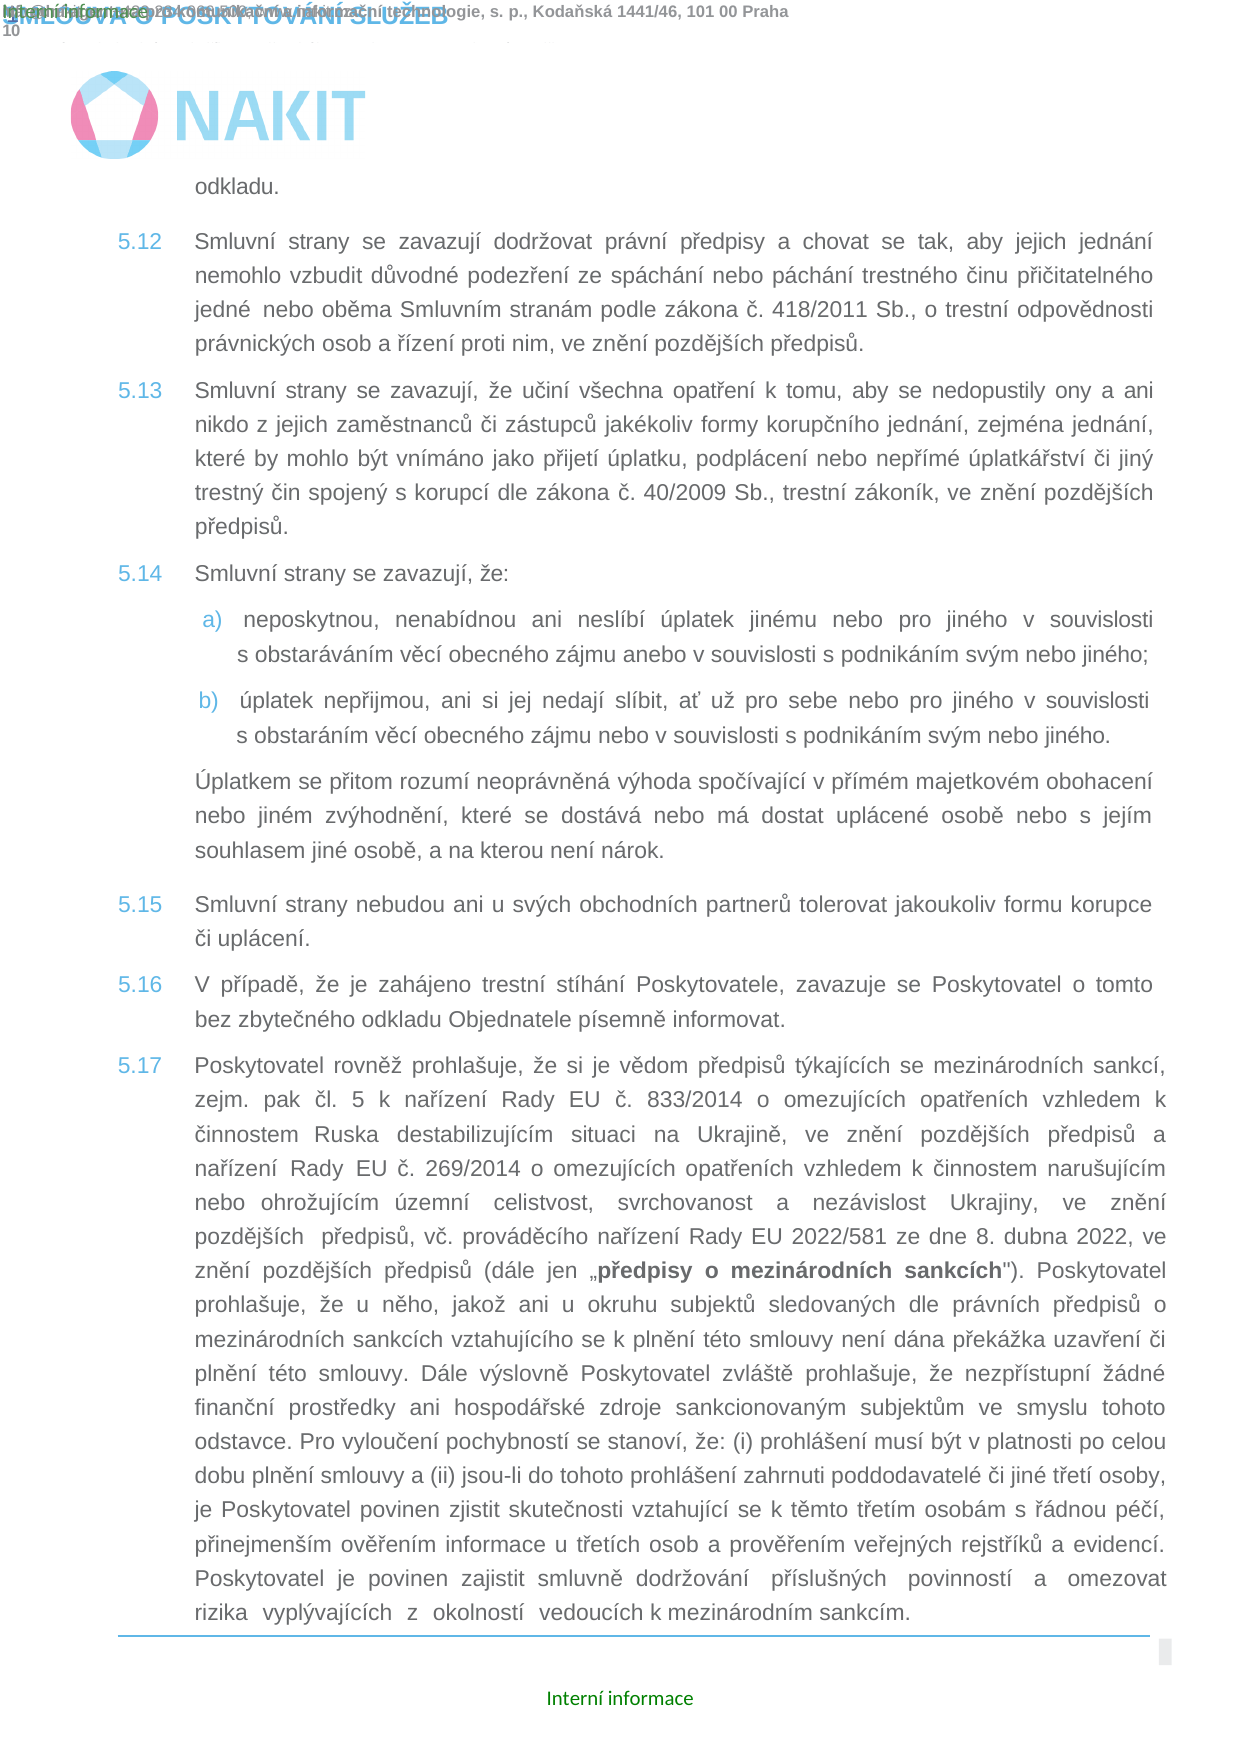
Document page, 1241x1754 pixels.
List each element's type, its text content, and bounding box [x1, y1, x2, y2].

list Smluvní strany nebudou ani u svých obchodních partnerů tolerovat jakoukoliv formu korupce či uplácení. [118, 891, 1153, 951]
text s obstaráváním věcí obecného zájmu anebo v souvislosti s podnikáním svým nebo jiného; [0, 641, 1149, 667]
list Smluvní strany se zavazují dodržovat právní předpisy a chovat se tak, aby jejich jednání nemohlo vzbudit důvodné podezření ze spáchání nebo páchání trestného činu přičitatelného jedné nebo oběma Smluvním stranám podle zákona č. 418/2011 Sb., o trestní odpovědnosti právnických osob a řízení proti nim, ve znění pozdějších předpisů. [118, 228, 1153, 356]
text s obstaráním věcí obecného zájmu nebo v souvislosti s podnikáním svým nebo jiného. [108, 722, 1239, 748]
list neposkytnou, nenabídnou ani neslíbí úplatek jinému nebo pro jiného v souvislosti [0, 606, 1153, 633]
list Poskytovatel rovněž prohlašuje, že si je vědom předpisů týkajících se mezinárodních sankcí, zejm. pak čl. 5 k nařízení Rady EU č. 833/2014 o omezujících opatřeních vzhledem k činnostem Ruska destabilizujícím situaci na Ukrajině, ve znění pozdějších předpisů a nařízení Rady EU č. 269/2014 o omezujících opatřeních vzhledem k činnostem narušujícím nebo ohrožujícím územní celistvost, svrchovanost a nezávislost Ukrajiny, ve znění pozdějších předpisů, vč. prováděcího nařízení Rady EU 2022/581 ze dne 8. dubna 2022, ve znění pozdějších předpisů (dále jen „předpisy o mezinárodních sankcích"). Poskytovatel prohlašuje, že u něho, jakož ani u okruhu subjektů sledovaných dle právních předpisů o mezinárodních sankcích vztahujícího se k plnění této smlouvy není dána překážka uzavření či plnění této smlouvy. Dále výslovně Poskytovatel zvláště prohlašuje, že nezpřístupní žádné finanční prostředky ani hospodářské zdroje sankcionovaným subjektům ve smyslu tohoto odstavce. Pro vyloučení pochybností se stanoví, že: (i) prohlášení musí být v platnosti po celou dobu plnění smlouvy a (ii) jsou-li do tohoto prohlášení zahrnuti poddodavatelé či jiné třetí osoby, je Poskytovatel povinen zjistit skutečnosti vztahující se k těmto třetím osobám s řádnou péčí, přinejmenším ověřením informace u třetích osob a prověřením veřejných rejstříků a evidencí. Poskytovatel je povinen zajistit smluvně dodržování příslušných povinností a omezovat rizika vyplývajících z okolností vedoucích k mezinárodním sankcím. [118, 1052, 1166, 1625]
list úplatek nepřijmou, ani si jej nedají slíbit, ať už pro sebe nebo pro jiného v souvislosti [107, 687, 1240, 714]
text Úplatkem se přitom rozumí neoprávněná výhoda spočívající v přímém majetkovém obohacení nebo jiném zvýhodnění, které se dostává nebo má dostat uplácené osobě nebo s jejím souhlasem jiné osobě, a na kterou není nárok. [194, 768, 1153, 863]
text odkladu. [194, 173, 1240, 199]
picture [70, 71, 366, 159]
list V případě, že je zahájeno trestní stíhání Poskytovatele, zavazuje se Poskytovatel o tomto bez zbytečného odkladu Objednatele písemně informovat. [118, 971, 1153, 1032]
list Smluvní strany se zavazují, že: [118, 560, 1240, 586]
list Smluvní strany se zavazují, že učiní všechna opatření k tomu, aby se nedopustily ony a ani nikdo z jejich zaměstnanců či zástupců jakékoliv formy korupčního jednání, zejména jednání, které by mohlo být vnímáno jako přijetí úplatku, podplácení nebo nepřímé úplatkářství či jiný trestný čin spojený s korupcí dle zákona č. 40/2009 Sb., trestní zákoník, ve znění pozdějších předpisů. [118, 377, 1154, 539]
